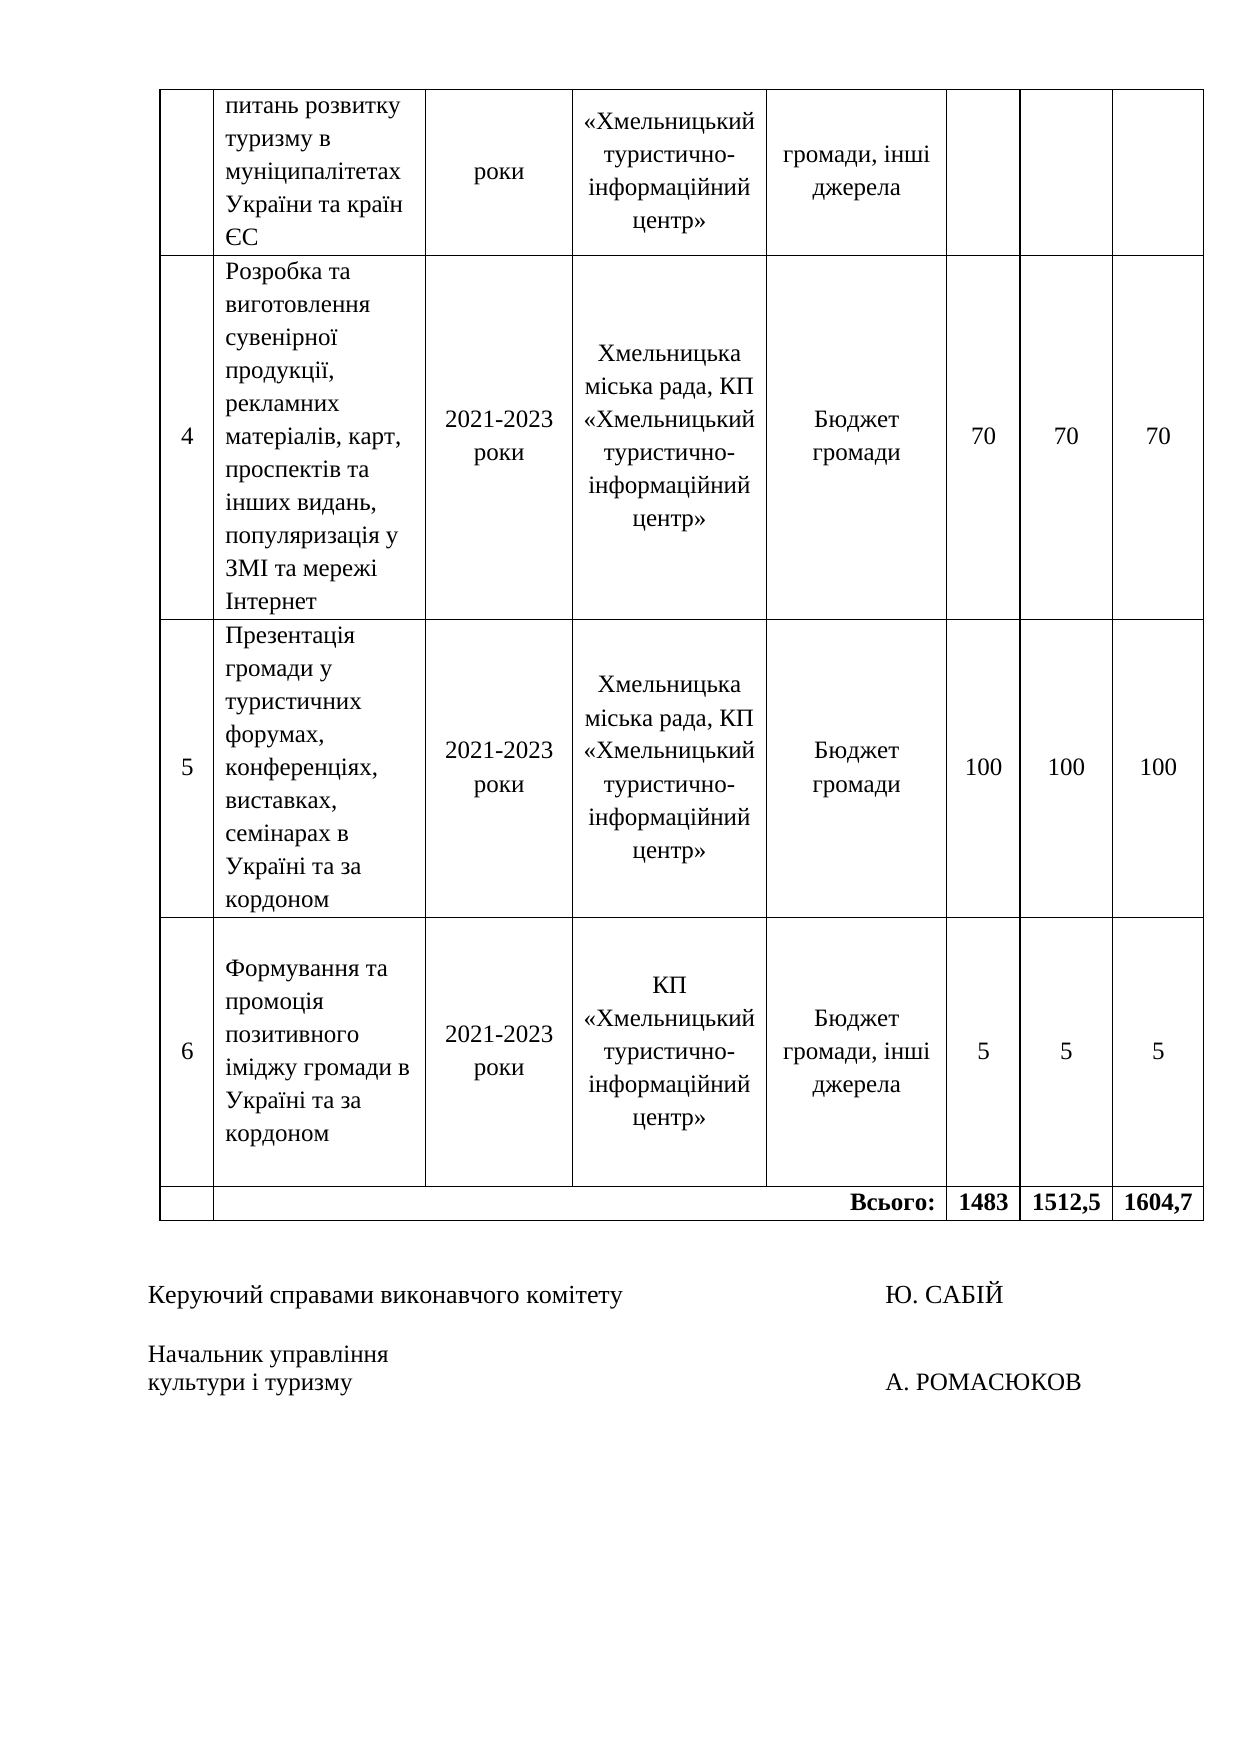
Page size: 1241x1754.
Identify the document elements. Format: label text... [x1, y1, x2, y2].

text культури і туризму А. РОМАСЮКОВ [148, 1367, 1152, 1396]
table_cell 70 [1021, 256, 1112, 619]
table_cell 70 [1113, 256, 1203, 619]
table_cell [214, 90, 425, 255]
table_cell 54 [1021, 90, 1112, 255]
text Начальник управління [148, 1339, 1152, 1367]
table_cell 2021-2023 роки [426, 90, 572, 255]
table_cell 2021-2023 роки [426, 620, 572, 917]
table_cell 100 [947, 620, 1019, 917]
table_cell 2 [161, 90, 213, 255]
table_cell Хмельницька міська рада, КП «Хмельницький туристично-інформаційний центр» [573, 256, 766, 619]
table_cell 2021-2023 роки [426, 256, 572, 619]
text Керуючий справами виконавчого комітету Ю. САБІЙ [148, 1279, 1152, 1309]
table_cell 1604,7 [1113, 1187, 1203, 1220]
table_cell Розробка та виготовлення сувенірної продукції, рекламних матеріалів, карт, проспектів та інших видань, популяризація у ЗМІ та мережі Інтернет [214, 256, 425, 619]
table_cell 2021-2023 роки [426, 918, 572, 1186]
table_cell Бюджет громади [767, 620, 946, 917]
table_cell 1512,5 [1021, 1187, 1112, 1220]
table_cell Бюджет громади [767, 256, 946, 619]
table_cell 100 [1113, 620, 1203, 917]
table_cell КП «Хмельницький туристично-інформаційний центр» [573, 918, 766, 1186]
table_cell 15 [947, 90, 1019, 255]
table_cell 1483 [947, 1187, 1019, 1220]
table_cell Формування та промоція позитивного іміджу громади в Україні та за кордоном [214, 918, 425, 1186]
table_cell Хмельницька міська рада, КП «Хмельницький туристично-інформаційний центр» [573, 620, 766, 917]
table_cell Презентація громади у туристичних форумах, конференціях, виставках, семінарах в Україні та за кордоном [214, 620, 425, 917]
table_cell 4 [161, 256, 213, 619]
table_cell Бюджет громади, інші джерела [767, 918, 946, 1186]
table_cell 6 [161, 918, 213, 1186]
table_cell 5 [1113, 918, 1203, 1186]
table_cell 70 [947, 256, 1019, 619]
table_cell 5 [947, 918, 1019, 1186]
table_cell 45 [1113, 90, 1203, 255]
table_cell 100 [1021, 620, 1112, 917]
table_cell Всього: [214, 1187, 946, 1220]
table_cell 5 [161, 620, 213, 917]
table_cell 5 [1021, 918, 1112, 1186]
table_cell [573, 90, 766, 255]
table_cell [767, 90, 946, 255]
table_cell [161, 1187, 213, 1220]
